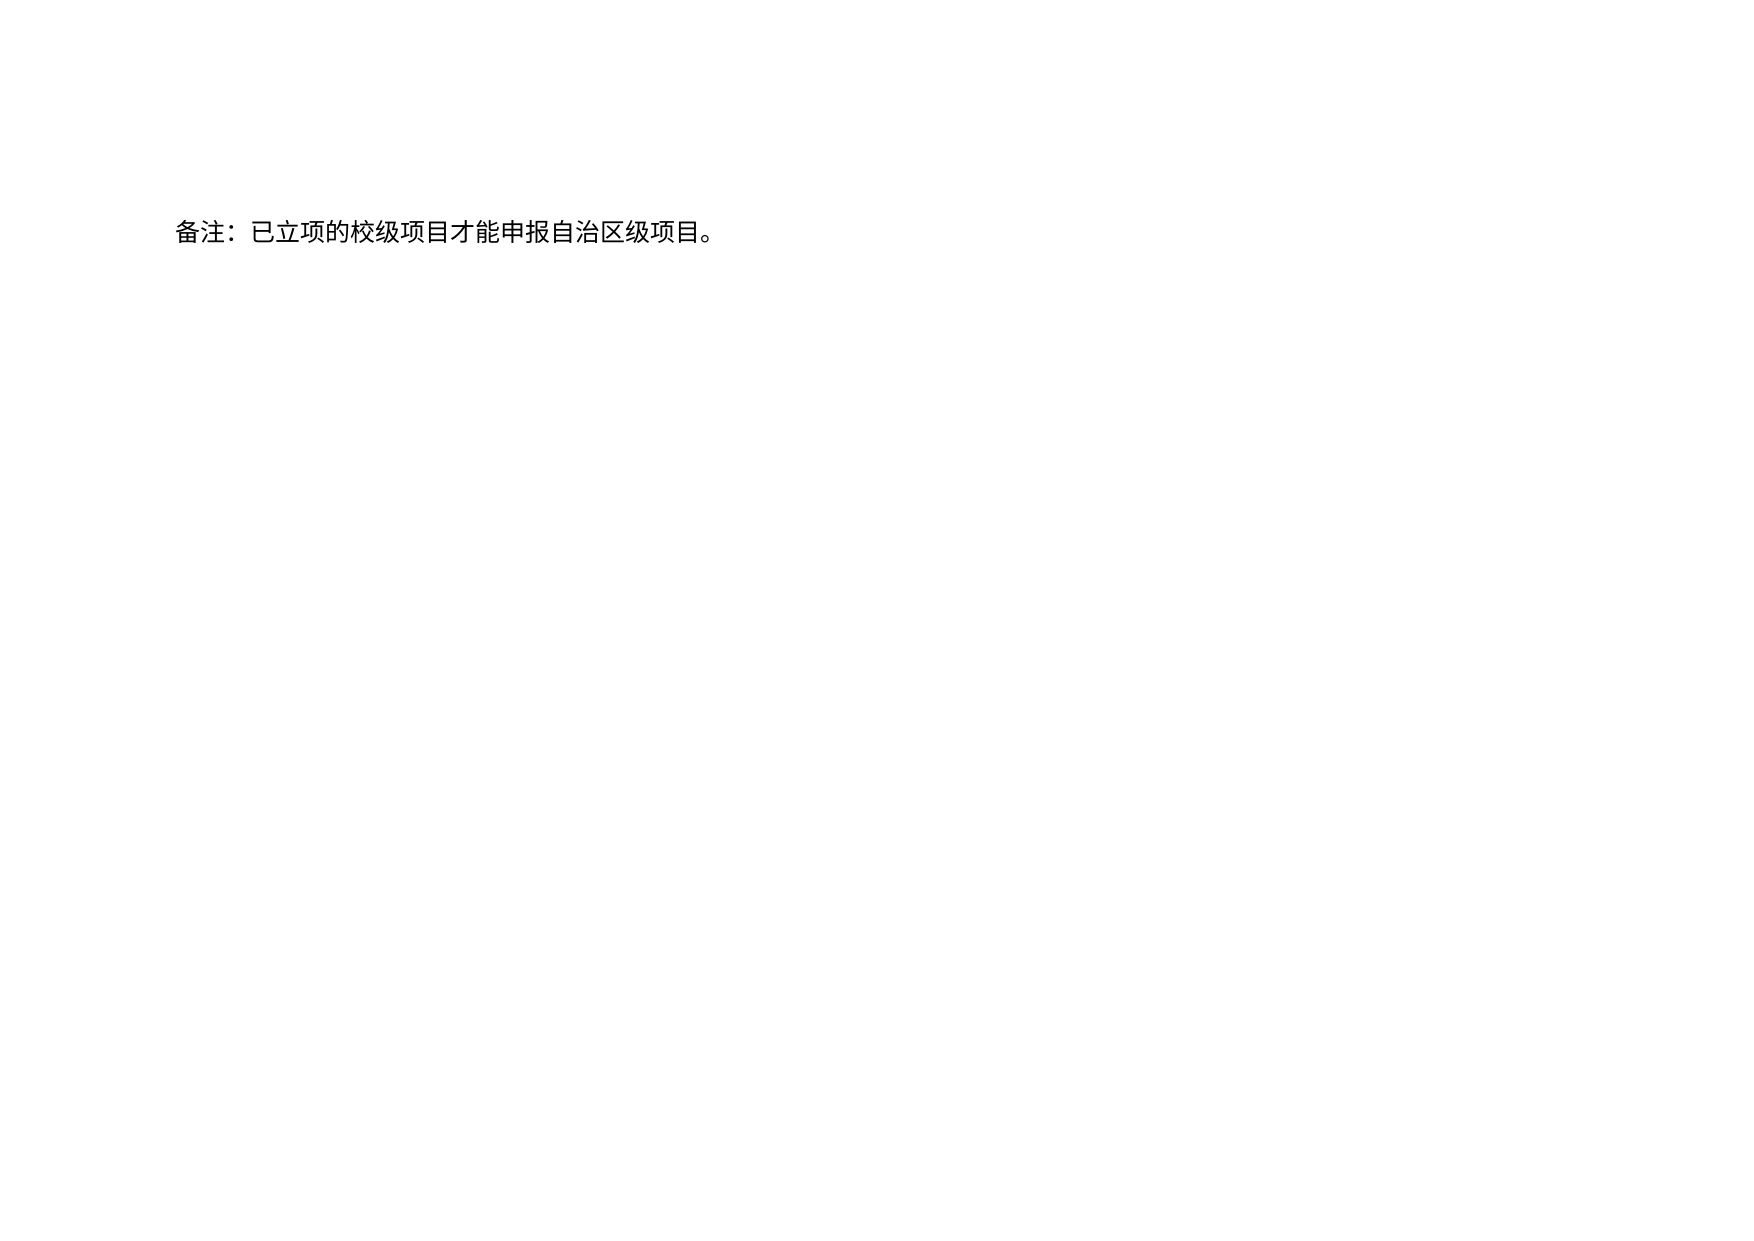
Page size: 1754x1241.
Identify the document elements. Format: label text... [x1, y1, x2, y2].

text 备注：已立项的校级项目才能申报自治区级项目。 [150, 198, 1604, 263]
